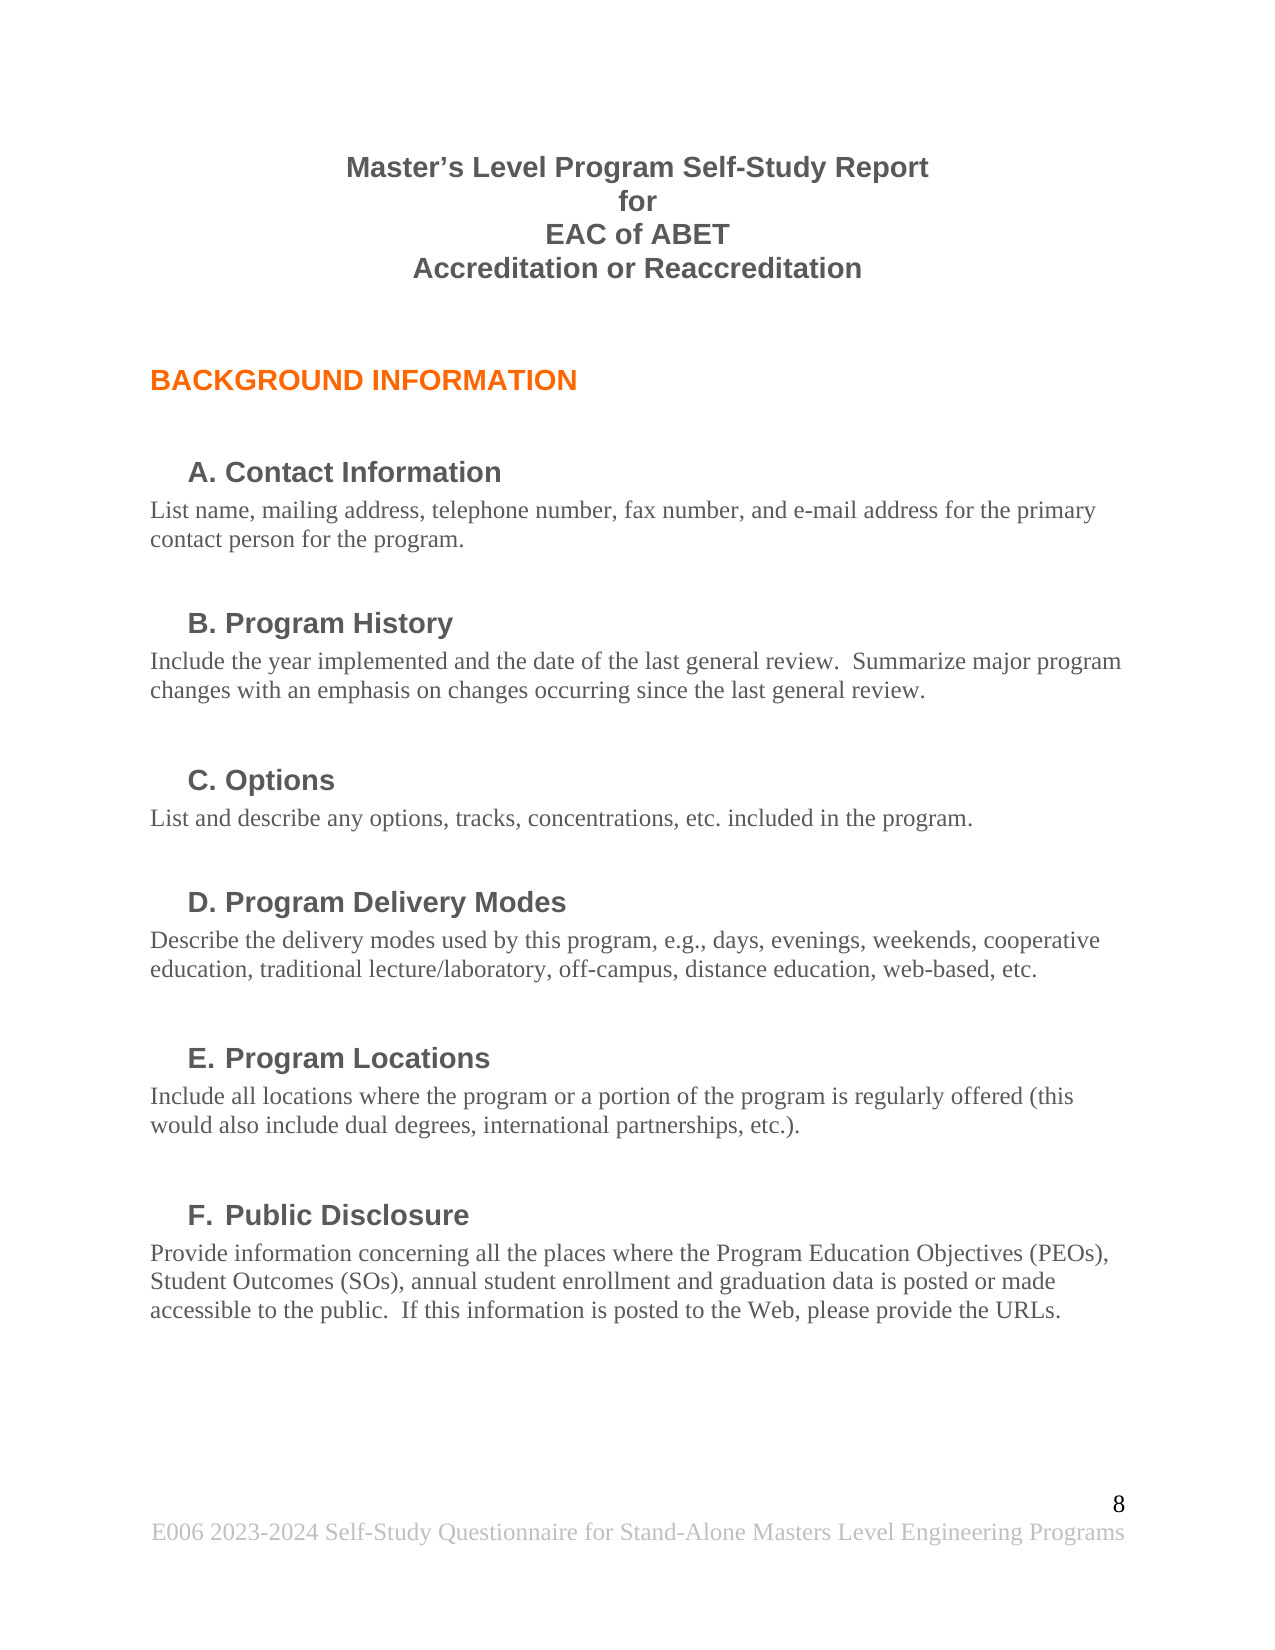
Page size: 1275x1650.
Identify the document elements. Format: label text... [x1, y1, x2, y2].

text Master’s Level Program Self-Study Report [150, 150, 1125, 183]
text for EAC of ABET Accreditation or Reaccreditation [150, 183, 1125, 313]
text Include the year implemented and the date of the last general review. Summarize major program changes with an emphasis on changes occurring since the last general review. [150, 646, 1125, 704]
text List name, mailing address, telephone number, fax number, and e-mail address for the primary contact person for the program. [150, 495, 1125, 553]
subtitle BACKGROUND INFORMATION [150, 363, 1125, 396]
text Provide information concerning all the places where the Program Education Objectives (PEOs), Student Outcomes (SOs), annual student enrollment and graduation data is posted or made accessible to the public. If this information is posted to the Web, please provide the URLs. [150, 1238, 1125, 1324]
text Include all locations where the program or a portion of the program is regularly offered (this would also include dual degrees, international partnerships, etc.). [150, 1081, 1125, 1139]
subtitle Program History [187, 607, 1125, 640]
text List and describe any options, tracks, concentrations, etc. included in the program. [150, 803, 1125, 831]
subtitle Program Delivery Modes [187, 885, 1125, 919]
text Describe the delivery modes used by this program, e.g., days, evenings, weekends, cooperative education, traditional lecture/laboratory, off-campus, distance education, web-based, etc. [150, 925, 1125, 982]
subtitle Options [187, 763, 1125, 796]
subtitle Contact Information [187, 456, 1125, 489]
subtitle Public Disclosure [187, 1198, 1125, 1231]
subtitle Program Locations [187, 1042, 1125, 1075]
